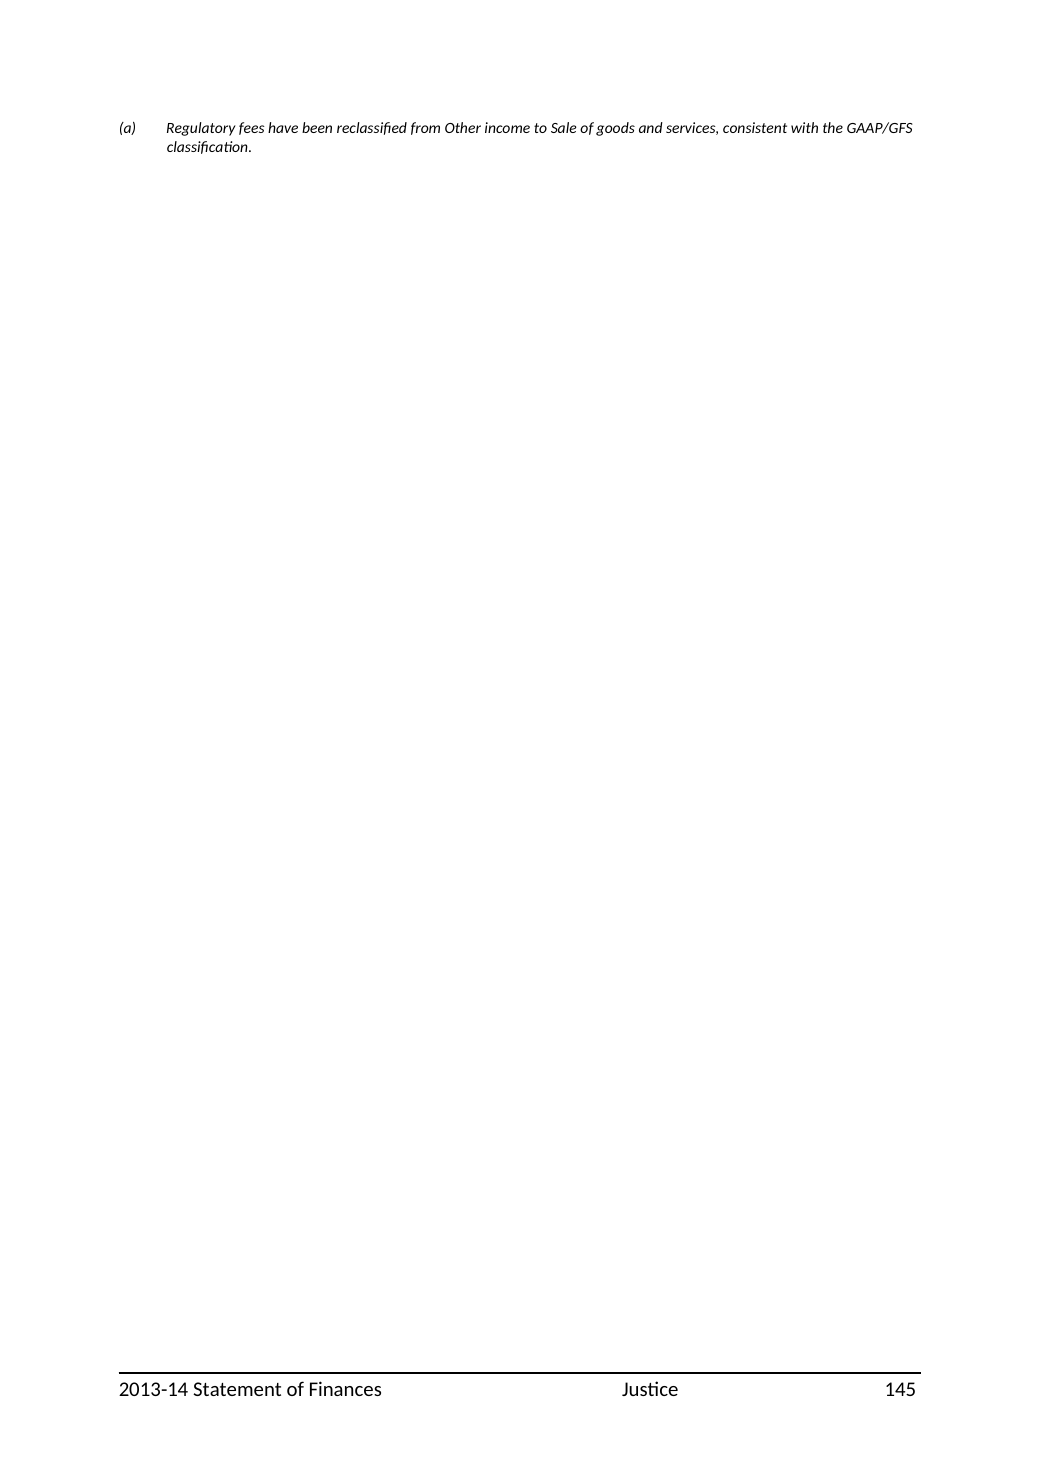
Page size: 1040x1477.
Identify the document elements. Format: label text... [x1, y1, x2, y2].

text (a) Regulatory fees have been reclassified from Other income to Sale of goods and services, consistent with the GAAP/GFS classification. [118, 118, 921, 157]
